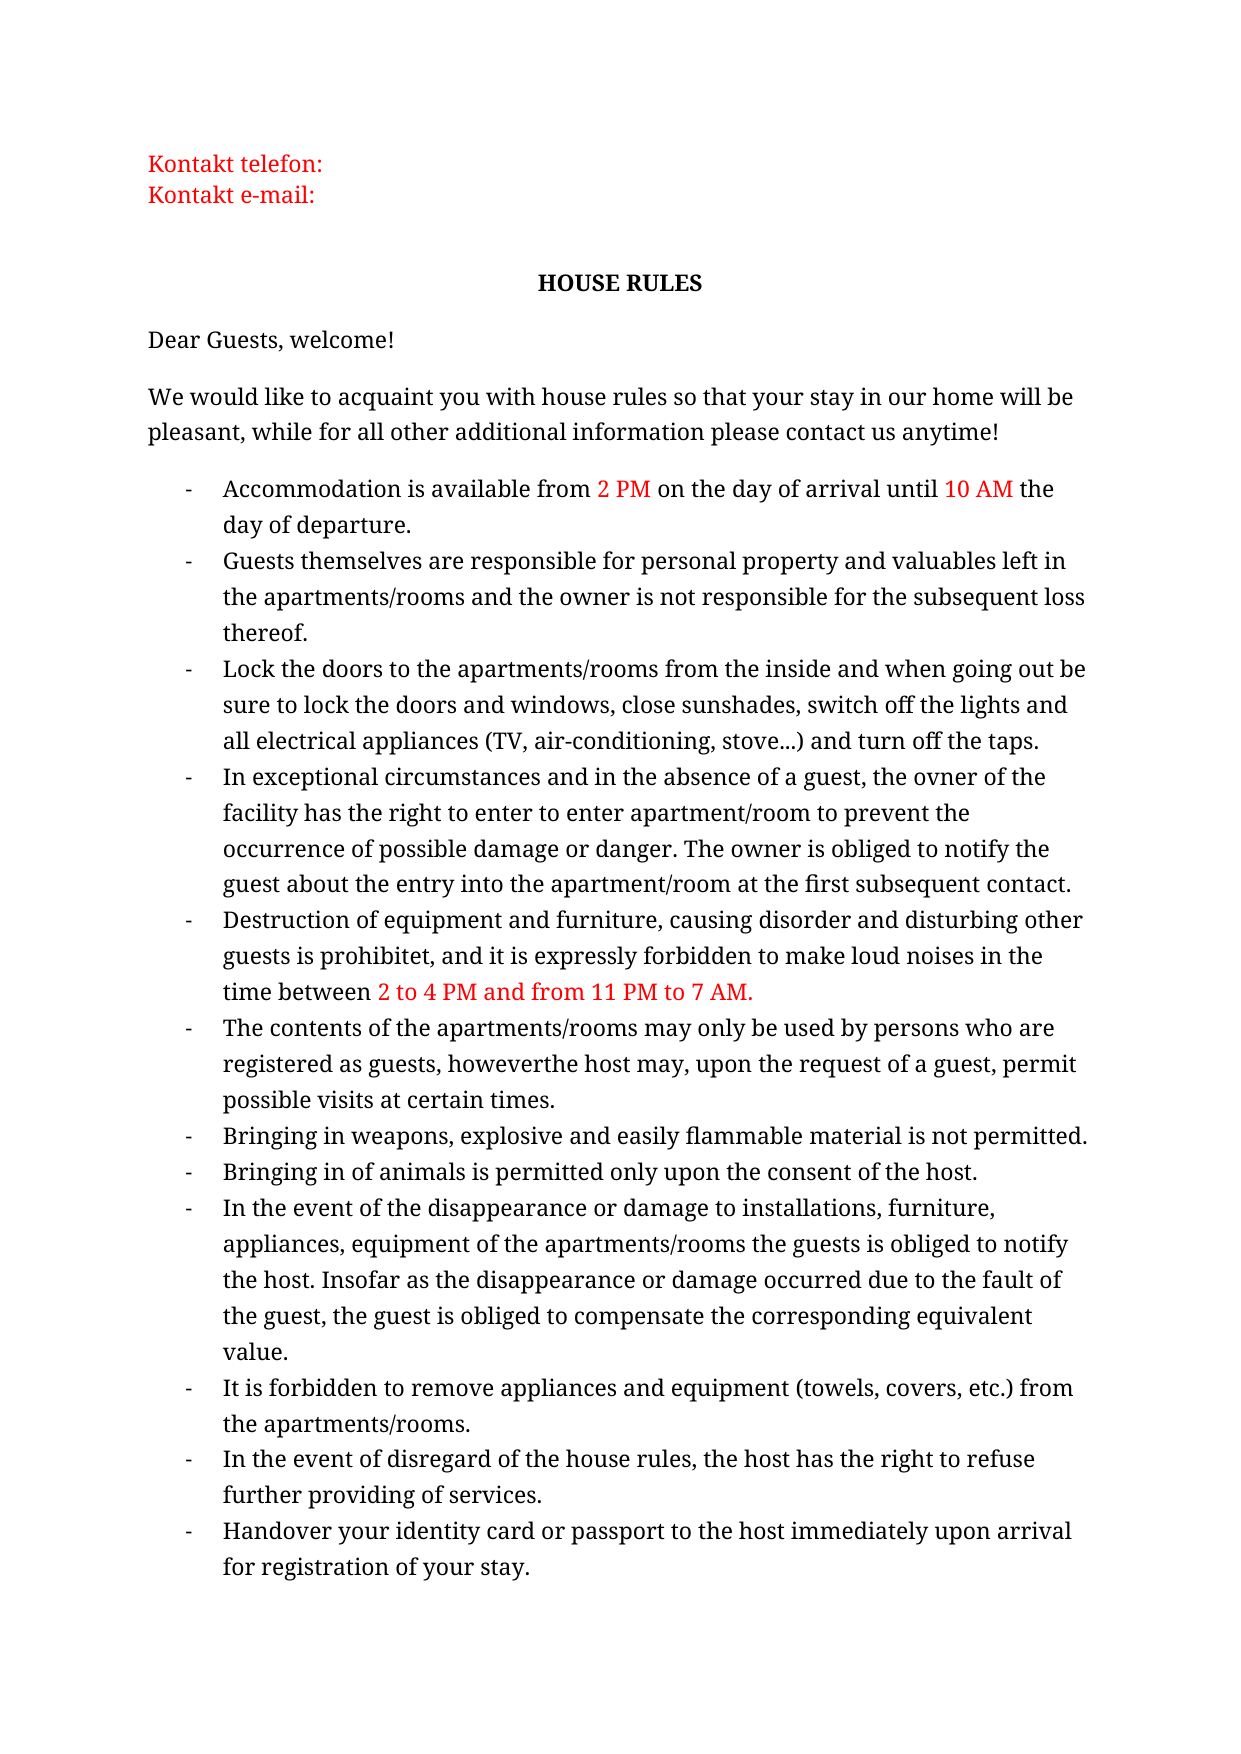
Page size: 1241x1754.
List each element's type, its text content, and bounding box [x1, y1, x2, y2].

text We would like to acquaint you with house rules so that your stay in our home will be pleasant, while for all other additional information please contact us anytime! [148, 380, 1093, 448]
list Accommodation is available from 2 PM on the day of arrival until 10 AM the day of departure. [185, 473, 1093, 540]
list It is forbidden to remove appliances and equipment (towels, covers, etc.) from the apartments/rooms. [185, 1372, 1093, 1439]
list Handover your identity card or passport to the host immediately upon arrival for registration of your stay. [185, 1515, 1093, 1582]
text HOUSE RULES [148, 267, 1093, 298]
list In the event of the disappearance or damage to installations, furniture, appliances, equipment of the apartments/rooms the guests is obliged to notify the host. Insofar as the disappearance or damage occurred due to the fault of the guest, the guest is obliged to compensate the corresponding equivalent value. [185, 1192, 1093, 1367]
list Guests themselves are responsible for personal property and valuables left in the apartments/rooms and the owner is not responsible for the subsequent loss thereof. [185, 545, 1093, 648]
list In exceptional circumstances and in the absence of a guest, the ovner of the facility has the right to enter to enter apartment/room to prevent the occurrence of possible damage or danger. The owner is obliged to notify the guest about the entry into the apartment/room at the first subsequent contact. [185, 761, 1093, 900]
text Kontakt e-mail: [148, 179, 1093, 210]
list Bringing in of animals is permitted only upon the consent of the host. [185, 1156, 1093, 1187]
list In the event of disregard of the house rules, the host has the right to refuse further providing of services. [185, 1443, 1093, 1511]
list Bringing in weapons, explosive and easily flammable material is not permitted. [185, 1120, 1093, 1151]
list The contents of the apartments/rooms may only be used by persons who are registered as guests, howeverthe host may, upon the request of a guest, permit possible visits at certain times. [185, 1012, 1093, 1115]
text Dear Guests, welcome! [148, 324, 1093, 355]
text Kontakt telefon: [148, 148, 1093, 179]
list Lock the doors to the apartments/rooms from the inside and when going out be sure to lock the doors and windows, close sunshades, switch off the lights and all electrical appliances (TV, air-conditioning, stove...) and turn off the taps. [185, 653, 1093, 756]
list Destruction of equipment and furniture, causing disorder and disturbing other guests is prohibitet, and it is expressly forbidden to make loud noises in the time between 2 to 4 PM and from 11 PM to 7 AM. [185, 904, 1093, 1007]
